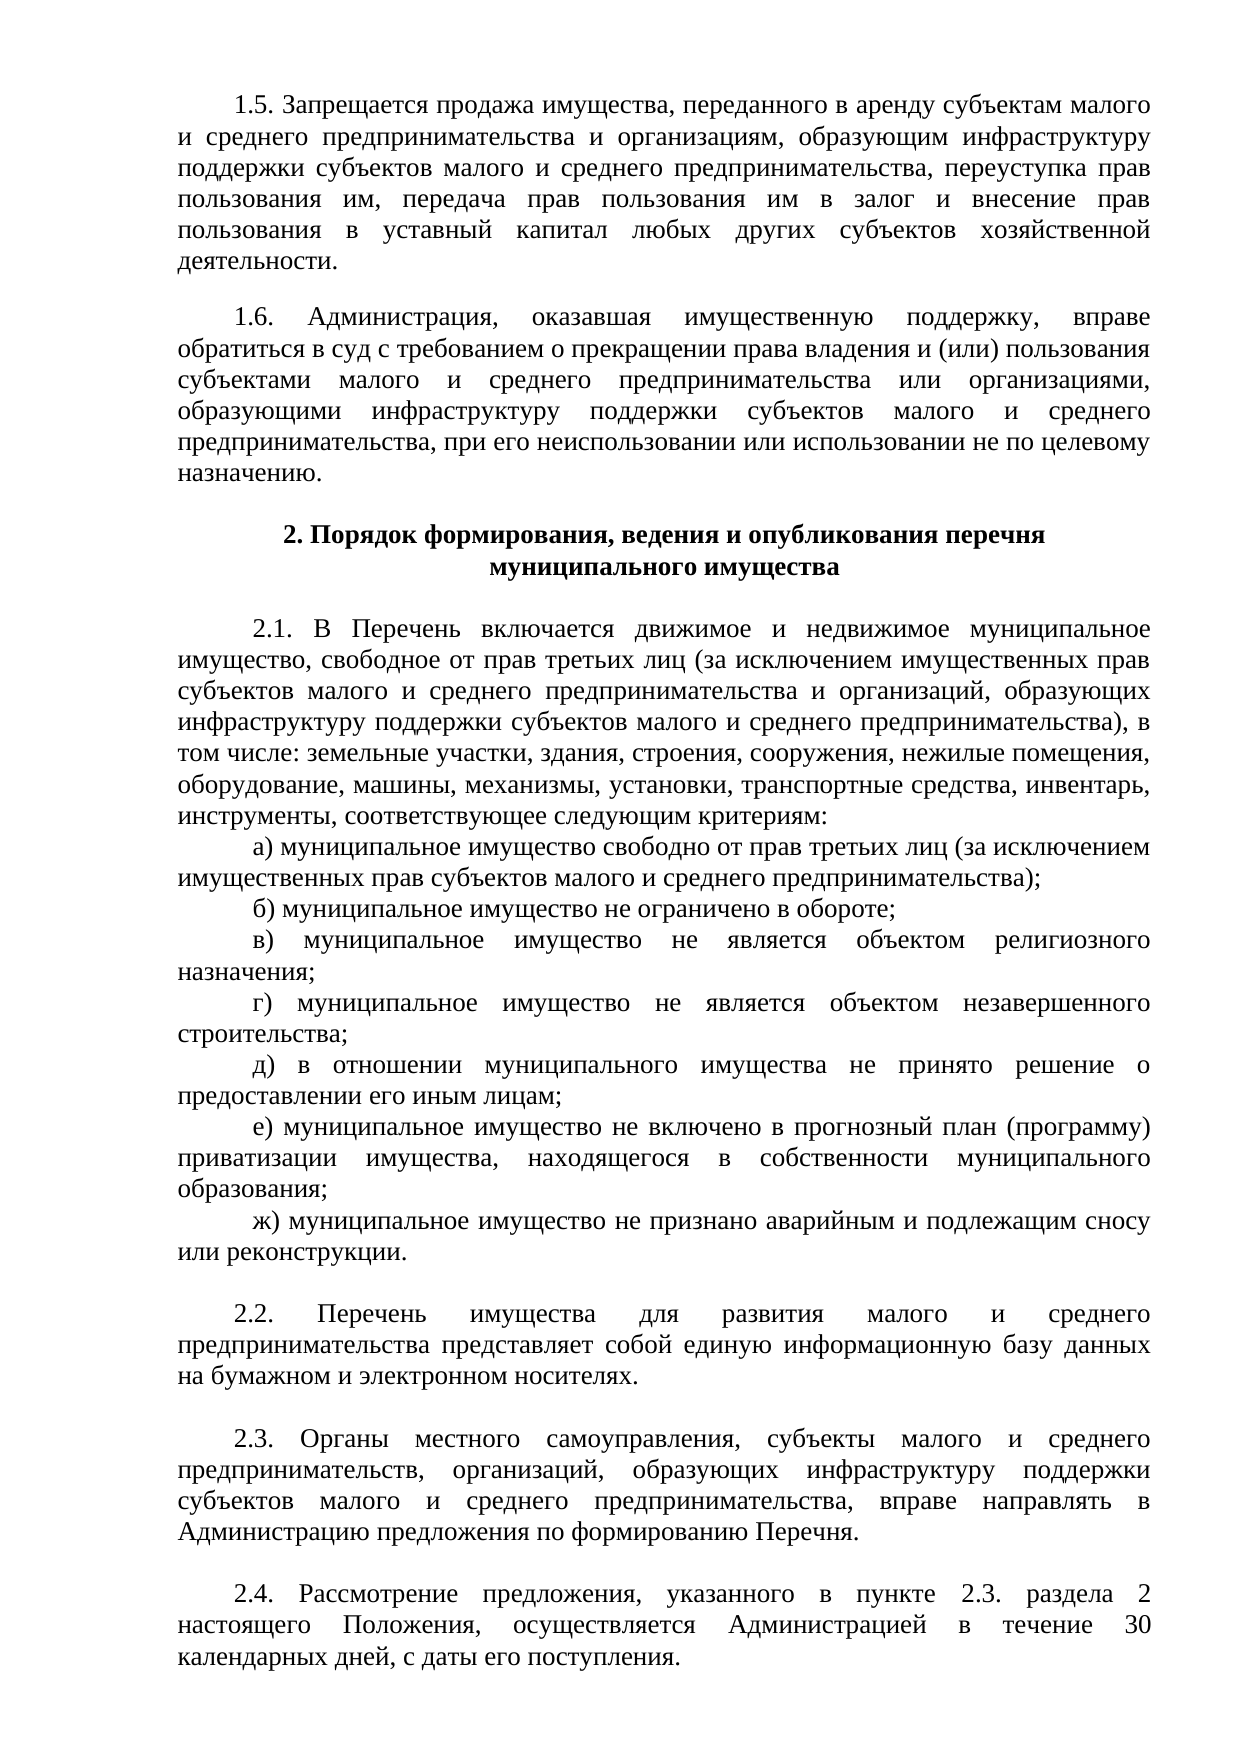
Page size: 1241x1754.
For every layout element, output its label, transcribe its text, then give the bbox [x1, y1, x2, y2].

text б) муниципальное имущество не ограничено в обороте; [177, 892, 1152, 923]
text муниципального имущества [177, 550, 1152, 581]
text 2. Порядок формирования, ведения и опубликования перечня [177, 518, 1152, 550]
text ж) муниципальное имущество не признано аварийным и подлежащим сносу или реконструкции. [177, 1204, 1152, 1266]
text а) муниципальное имущество свободно от прав третьих лиц (за исключением имущественных прав субъектов малого и среднего предпринимательства); [177, 830, 1152, 892]
text 2.1. В Перечень включается движимое и недвижимое муниципальное имущество, свободное от прав третьих лиц (за исключением имущественных прав субъектов малого и среднего предпринимательства и организаций, образующих инфраструктуру поддержки субъектов малого и среднего предпринимательства), в том числе: земельные участки, здания, строения, сооружения, нежилые помещения, оборудование, машины, механизмы, установки, транспортные средства, инвентарь, инструменты, соответствующее следующим критериям: [177, 612, 1152, 830]
text 2.4. Рассмотрение предложения, указанного в пункте 2.3. раздела 2 настоящего Положения, осуществляется Администрацией в течение 30 календарных дней, с даты его поступления. [177, 1577, 1152, 1671]
text г) муниципальное имущество не является объектом незавершенного строительства; [177, 986, 1152, 1048]
text 2.3. Органы местного самоуправления, субъекты малого и среднего предпринимательств, организаций, образующих инфраструктуру поддержки субъектов малого и среднего предпринимательства, вправе направлять в Администрацию предложения по формированию Перечня. [177, 1422, 1152, 1546]
text 1.6. Администрация, оказавшая имущественную поддержку, вправе обратиться в суд с требованием о прекращении права владения и (или) пользования субъектами малого и среднего предпринимательства или организациями, образующими инфраструктуру поддержки субъектов малого и среднего предпринимательства, при его неиспользовании или использовании не по целевому назначению. [177, 301, 1152, 487]
text 2.2. Перечень имущества для развития малого и среднего предпринимательства представляет собой единую информационную базу данных на бумажном и электронном носителях. [177, 1297, 1152, 1391]
text в) муниципальное имущество не является объектом религиозного назначения; [177, 923, 1152, 986]
text д) в отношении муниципального имущества не принято решение о предоставлении его иным лицам; [177, 1048, 1152, 1110]
text е) муниципальное имущество не включено в прогнозный план (программу) приватизации имущества, находящегося в собственности муниципального образования; [177, 1110, 1152, 1204]
text 1.5. Запрещается продажа имущества, переданного в аренду субъектам малого и среднего предпринимательства и организациям, образующим инфраструктуру поддержки субъектов малого и среднего предпринимательства, переуступка прав пользования им, передача прав пользования им в залог и внесение прав пользования в уставный капитал любых других субъектов хозяйственной деятельности. [177, 89, 1152, 276]
